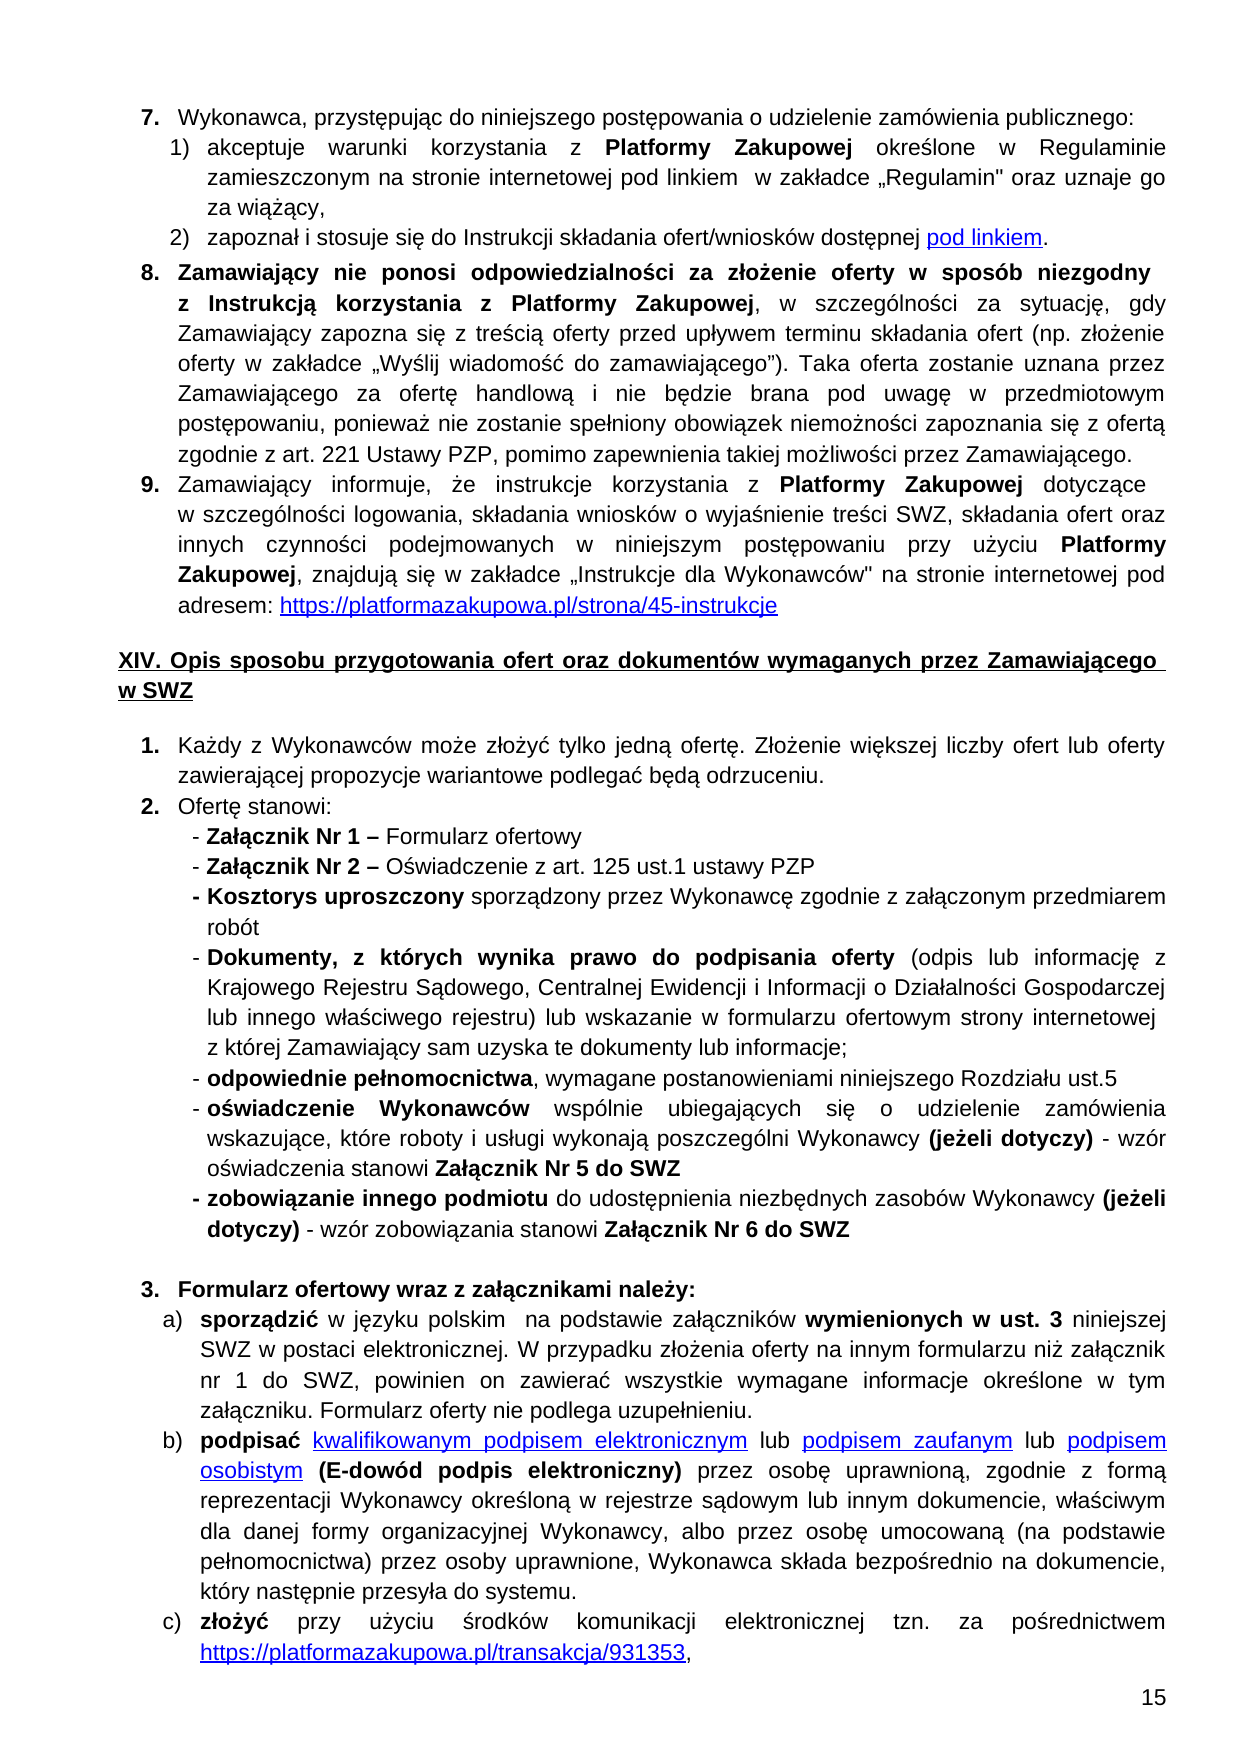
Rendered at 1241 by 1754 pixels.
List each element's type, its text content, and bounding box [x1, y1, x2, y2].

subtitle XIV. Opis sposobu przygotowania ofert oraz dokumentów wymaganych przez Zamawiającego w SWZ [118, 671, 1166, 703]
list Zamawiający nie ponosi odpowiedzialności za złożenie oferty w sposób niezgodny z Instrukcją korzystania z Platformy Zakupowej, w szczególności za sytuację, gdy Zamawiający zapozna się z treścią oferty przed upływem terminu składania ofert (np. złożenie oferty w zakładce „Wyślij wiadomość do zamawiającego”). Taka oferta zostanie uznana przez Zamawiającego za ofertę handlową i nie będzie brana pod uwagę w przedmiotowym postępowaniu, ponieważ nie zostanie spełniony obowiązek niemożności zapoznania się z ofertą zgodnie z art. 221 Ustawy PZP, pomimo zapewnienia takiej możliwości przez Zamawiającego. [141, 259, 1166, 467]
subtitle akceptuje warunki korzystania z Platformy Zakupowej określone w Regulaminie zamieszczonym na stronie internetowej pod linkiem w zakładce „Regulamin" oraz uznaje go za wiążący, [169, 134, 1166, 220]
subtitle Wykonawca, przystępując do niniejszego postępowania o udzielenie zamówienia publicznego: [141, 103, 1166, 130]
subtitle XIV. Opis sposobu przygotowania ofert oraz dokumentów wymaganych przez Zamawiającego w SWZ [118, 647, 1166, 670]
list złożyć przy użyciu środków komunikacji elektronicznej tzn. za pośrednictwem https://platformazakupowa.pl/transakcja/931353, [162, 1608, 1166, 1665]
text - Załącznik Nr 2 – Oświadczenie z art. 125 ust.1 ustawy PZP [162, 853, 1166, 879]
list zapoznał i stosuje się do Instrukcji składania ofert/wniosków dostępnej pod linkiem. [169, 224, 1166, 251]
list zobowiązanie innego podmiotu do udostępnienia niezbędnych zasobów Wykonawcy (jeżeli dotyczy) - wzór zobowiązania stanowi Załącznik Nr 6 do SWZ [192, 1185, 1166, 1242]
list Kosztorys uproszczony sporządzony przez Wykonawcę zgodnie z załączonym przedmiarem robót [192, 883, 1166, 940]
list oświadczenie Wykonawców wspólnie ubiegających się o udzielenie zamówienia wskazujące, które roboty i usługi wykonają poszczególni Wykonawcy (jeżeli dotyczy) - wzór oświadczenia stanowi Załącznik Nr 5 do SWZ [192, 1095, 1166, 1181]
text - Załącznik Nr 1 – Formularz ofertowy [162, 823, 1166, 849]
list sporządzić w języku polskim na podstawie załączników wymienionych w ust. 3 niniejszej SWZ w postaci elektronicznej. W przypadku złożenia oferty na innym formularzu niż załącznik nr 1 do SWZ, powinien on zawierać wszystkie wymagane informacje określone w tym załączniku. Formularz oferty nie podlega uzupełnieniu. [162, 1306, 1166, 1423]
list Zamawiający informuje, że instrukcje korzystania z Platformy Zakupowej dotyczące w szczególności logowania, składania wniosków o wyjaśnienie treści SWZ, składania ofert oraz innych czynności podejmowanych w niniejszym postępowaniu przy użyciu Platformy Zakupowej, znajdują się w zakładce „Instrukcje dla Wykonawców" na stronie internetowej pod adresem: https://platformazakupowa.pl/strona/45-instrukcje [141, 471, 1166, 618]
list odpowiednie pełnomocnictwa, wymagane postanowieniami niniejszego Rozdziału ust.5 [192, 1064, 1166, 1091]
list Formularz ofertowy wraz z załącznikami należy: [141, 1276, 1166, 1302]
list Ofertę stanowi: [141, 793, 1166, 819]
list podpisać kwalifikowanym podpisem elektronicznym lub podpisem zaufanym lub podpisem osobistym (E-dowód podpis elektroniczny) przez osobę uprawnioną, zgodnie z formą reprezentacji Wykonawcy określoną w rejestrze sądowym lub innym dokumencie, właściwym dla danej formy organizacyjnej Wykonawcy, albo przez osobę umocowaną (na podstawie pełnomocnictwa) przez osoby uprawnione, Wykonawca składa bezpośrednio na dokumencie, który następnie przesyła do systemu. [162, 1427, 1166, 1604]
list Każdy z Wykonawców może złożyć tylko jedną ofertę. Złożenie większej liczby ofert lub oferty zawierającej propozycje wariantowe podlegać będą odrzuceniu. [141, 732, 1166, 789]
list Dokumenty, z których wynika prawo do podpisania oferty (odpis lub informację z Krajowego Rejestru Sądowego, Centralnej Ewidencji i Informacji o Działalności Gospodarczej lub innego właściwego rejestru) lub wskazanie w formularzu ofertowym strony internetowej z której Zamawiający sam uzyska te dokumenty lub informacje; [192, 944, 1166, 1061]
